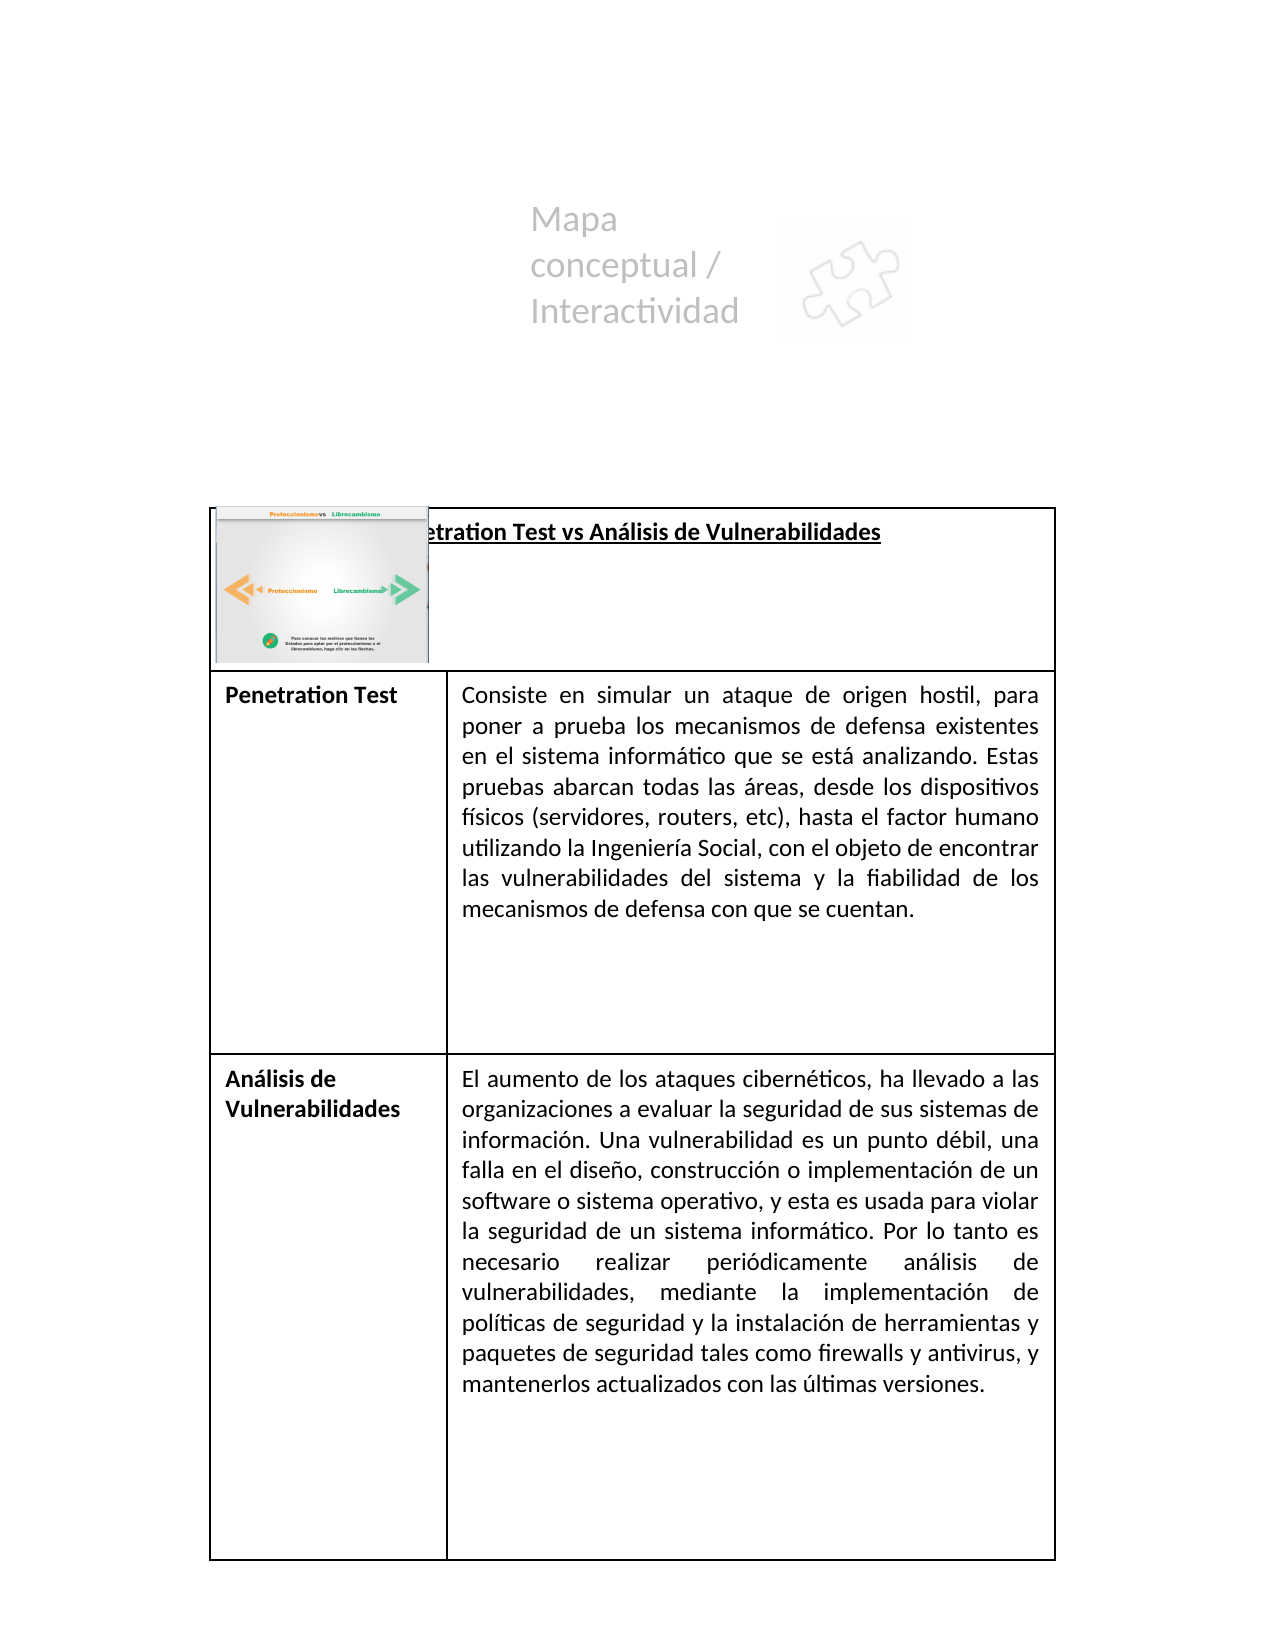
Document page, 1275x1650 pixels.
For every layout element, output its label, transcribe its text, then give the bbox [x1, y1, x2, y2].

table_cell Consiste en simular un ataque de origen hostil, para poner a prueba los mecanismos de defensa existentes en el sistema informático que se está analizando. Estas pruebas abarcan todas las áreas, desde los dispositivos físicos (servidores, routers, etc), hasta el factor humano utilizando la Ingeniería Social, con el objeto de encontrar las vulnerabilidades del sistema y la fiabilidad de los mecanismos de defensa con que se cuentan. [448, 672, 1054, 1053]
table_cell Análisis de Vulnerabilidades [211, 1055, 446, 1559]
picture [215, 506, 429, 663]
table_cell El aumento de los ataques cibernéticos, ha llevado a las organizaciones a evaluar la seguridad de sus sistemas de información. Una vulnerabilidad es un punto débil, una falla en el diseño, construcción o implementación de un software o sistema operativo, y esta es usada para violar la seguridad de un sistema informático. Por lo tanto es necesario realizar periódicamente análisis de vulnerabilidades, mediante la implementación de políticas de seguridad y la instalación de herramientas y paquetes de seguridad tales como firewalls y antivirus, y mantenerlos actualizados con las últimas versiones. [448, 1055, 1054, 1559]
picture [777, 206, 913, 338]
table_header Penetration Test vs Análisis de Vulnerabilidades [211, 509, 1054, 670]
table_cell Penetration Test [211, 672, 446, 1053]
